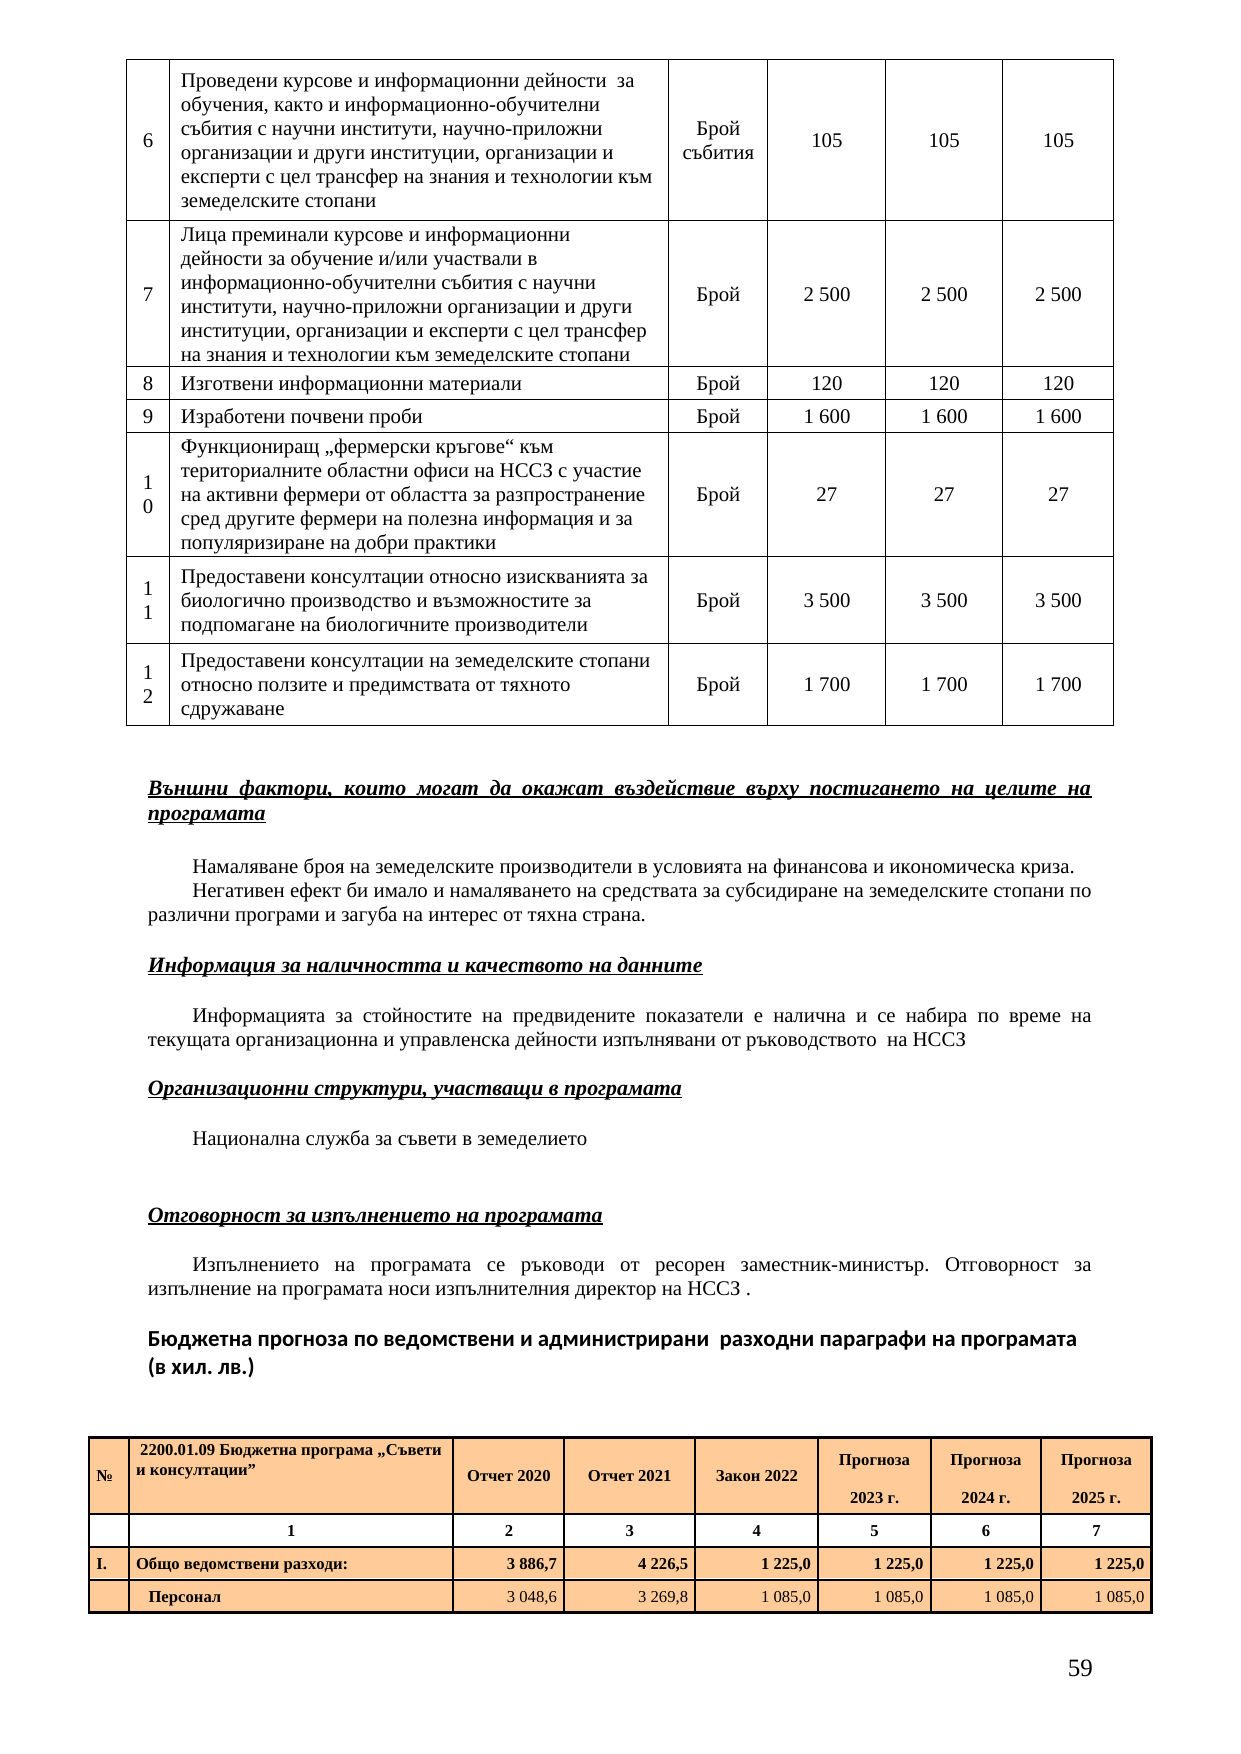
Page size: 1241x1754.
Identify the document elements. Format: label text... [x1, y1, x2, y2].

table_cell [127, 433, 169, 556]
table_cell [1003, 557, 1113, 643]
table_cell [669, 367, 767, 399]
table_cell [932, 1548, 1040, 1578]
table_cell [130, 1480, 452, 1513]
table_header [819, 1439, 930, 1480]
text Намаляване броя на земеделските производители в условията на финансова и икономическа криза. [148, 854, 1092, 878]
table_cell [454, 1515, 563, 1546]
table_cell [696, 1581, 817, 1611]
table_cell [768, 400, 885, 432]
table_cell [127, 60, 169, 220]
text Отговорност за изпълнението на програмата [148, 1202, 1092, 1227]
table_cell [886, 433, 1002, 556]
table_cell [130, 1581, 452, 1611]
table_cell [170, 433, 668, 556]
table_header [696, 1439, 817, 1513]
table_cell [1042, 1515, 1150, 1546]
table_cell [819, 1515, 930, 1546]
text Информация за наличността и качеството на данните [148, 952, 1092, 978]
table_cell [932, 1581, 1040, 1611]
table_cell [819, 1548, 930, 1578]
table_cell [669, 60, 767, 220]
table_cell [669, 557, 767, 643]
text Национална служба за съвети в земеделието [148, 1126, 1092, 1149]
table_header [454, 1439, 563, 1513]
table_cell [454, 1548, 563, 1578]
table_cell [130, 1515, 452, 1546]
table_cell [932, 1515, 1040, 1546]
text Външни фактори, които могат да окажат въздействие върху постигането на целите на програмата [148, 775, 1092, 796]
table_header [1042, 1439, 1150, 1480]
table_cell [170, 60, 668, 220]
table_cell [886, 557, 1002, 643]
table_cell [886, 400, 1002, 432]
text Външни фактори, които могат да окажат въздействие върху постигането на целите на програмата [148, 798, 1092, 825]
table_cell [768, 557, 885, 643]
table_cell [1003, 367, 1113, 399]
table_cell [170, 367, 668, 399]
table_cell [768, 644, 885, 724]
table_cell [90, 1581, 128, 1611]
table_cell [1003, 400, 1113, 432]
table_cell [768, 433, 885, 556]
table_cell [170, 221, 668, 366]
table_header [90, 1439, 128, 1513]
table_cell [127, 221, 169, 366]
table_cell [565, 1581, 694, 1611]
text Изпълнението на програмата се ръководи от ресорен заместник-министър. Отговорност за изпълнение на програмата носи изпълнителния директор на НССЗ . [148, 1252, 1092, 1300]
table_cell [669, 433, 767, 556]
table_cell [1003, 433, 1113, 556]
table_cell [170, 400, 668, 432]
text Организационни структури, участващи в програмата [148, 1075, 1092, 1100]
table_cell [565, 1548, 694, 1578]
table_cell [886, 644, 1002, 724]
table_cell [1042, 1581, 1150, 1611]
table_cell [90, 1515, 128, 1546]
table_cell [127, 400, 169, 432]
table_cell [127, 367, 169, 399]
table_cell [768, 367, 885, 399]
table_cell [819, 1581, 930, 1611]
text Бюджетна прогноза по ведомствени и администрирани разходни параграфи на програмата (в хил. лв.) [148, 1324, 1092, 1380]
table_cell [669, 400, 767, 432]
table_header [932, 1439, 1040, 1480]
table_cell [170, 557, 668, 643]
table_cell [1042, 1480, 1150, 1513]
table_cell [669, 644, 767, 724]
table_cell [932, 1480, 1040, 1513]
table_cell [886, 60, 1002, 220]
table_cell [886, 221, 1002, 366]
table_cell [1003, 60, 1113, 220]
text Негативен ефект би имало и намаляването на средствата за субсидиране на земеделските стопани по различни програми и загуба на интерес от тяхна страна. [148, 878, 1092, 926]
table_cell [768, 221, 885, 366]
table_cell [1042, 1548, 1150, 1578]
text Информацията за стойностите на предвидените показатели е налична и се набира по време на текущата организационна и управленска дейности изпълнявани от ръководството на НССЗ [148, 1003, 1092, 1051]
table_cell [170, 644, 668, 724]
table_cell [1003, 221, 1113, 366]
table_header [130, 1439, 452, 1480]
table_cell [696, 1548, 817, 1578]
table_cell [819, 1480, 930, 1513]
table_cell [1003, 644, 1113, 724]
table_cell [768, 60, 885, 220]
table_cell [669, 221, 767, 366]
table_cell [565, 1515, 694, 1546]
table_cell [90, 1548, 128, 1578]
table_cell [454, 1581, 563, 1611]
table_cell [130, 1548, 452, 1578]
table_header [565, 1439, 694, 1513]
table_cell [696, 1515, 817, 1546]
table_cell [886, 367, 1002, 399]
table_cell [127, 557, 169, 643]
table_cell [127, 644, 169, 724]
